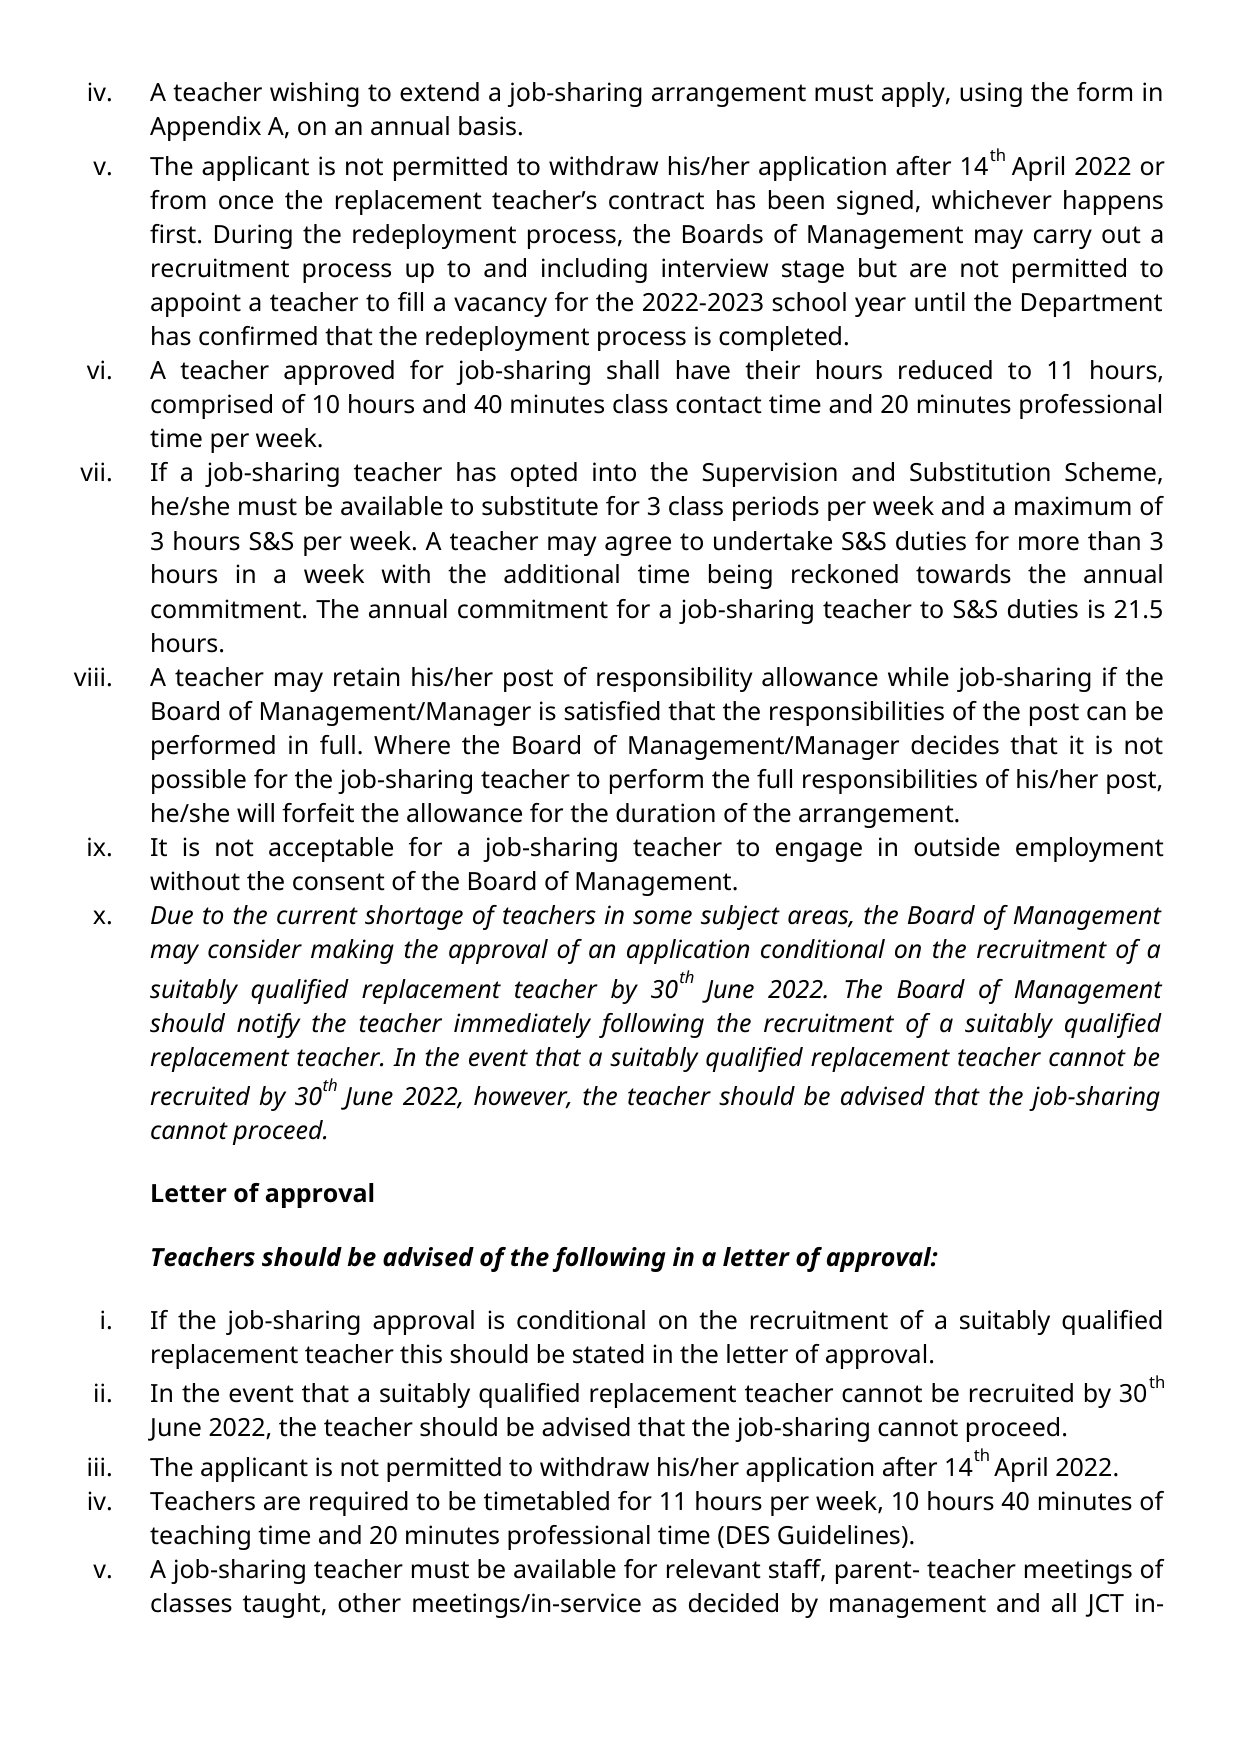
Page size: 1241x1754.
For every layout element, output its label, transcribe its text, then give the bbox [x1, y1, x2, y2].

list Due to the current shortage of teachers in some subject areas, the Board of Management may consider making the approval of an application conditional on the recruitment of a suitably qualified replacement teacher by 30th June 2022. The Board of Management should notify the teacher immediately following the recruitment of a suitably qualified replacement teacher. In the event that a suitably qualified replacement teacher cannot be recruited by 30th June 2022, however, the teacher should be advised that the job-sharing cannot proceed. [112, 898, 1165, 1147]
text Letter of approval [150, 1176, 1165, 1210]
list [112, 1552, 1165, 1620]
list The applicant is not permitted to withdraw his/her application after 14th April 2022 or from once the replacement teacher’s contract has been signed, whichever happens first. During the redeployment process, the Boards of Management may carry out a recruitment process up to and including interview stage but are not permitted to appoint a teacher to fill a vacancy for the 2022-2023 school year until the Department has confirmed that the redeployment process is completed. [112, 143, 1165, 353]
list If a job-sharing teacher has opted into the Supervision and Substitution Scheme, he/she must be available to substitute for 3 class periods per week and a maximum of 3 hours S&S per week. A teacher may agree to undertake S&S duties for more than 3 hours in a week with the additional time being reckoned towards the annual commitment. The annual commitment for a job-sharing teacher to S&S duties is 21.5 hours. [112, 455, 1165, 659]
list The applicant is not permitted to withdraw his/her application after 14th April 2022. [112, 1444, 1165, 1483]
text Teachers should be advised of the following in a letter of approval: [150, 1239, 1165, 1273]
list In the event that a suitably qualified replacement teacher cannot be recruited by 30th June 2022, the teacher should be advised that the job-sharing cannot proceed. [112, 1371, 1165, 1444]
list If the job-sharing approval is conditional on the recruitment of a suitably qualified replacement teacher this should be stated in the letter of approval. [112, 1302, 1165, 1371]
list A teacher may retain his/her post of responsibility allowance while job-sharing if the Board of Management/Manager is satisfied that the responsibilities of the post can be performed in full. Where the Board of Management/Manager decides that it is not possible for the job-sharing teacher to perform the full responsibilities of his/her post, he/she will forfeit the allowance for the duration of the arrangement. [112, 659, 1165, 830]
list A teacher approved for job-sharing shall have their hours reduced to 11 hours, comprised of 10 hours and 40 minutes class contact time and 20 minutes professional time per week. [112, 353, 1165, 455]
list It is not acceptable for a job-sharing teacher to engage in outside employment without the consent of the Board of Management. [112, 830, 1165, 898]
list A teacher wishing to extend a job-sharing arrangement must apply, using the form in Appendix A, on an annual basis. [112, 75, 1165, 143]
list Teachers are required to be timetabled for 11 hours per week, 10 hours 40 minutes of teaching time and 20 minutes professional time (DES Guidelines). [112, 1483, 1165, 1552]
